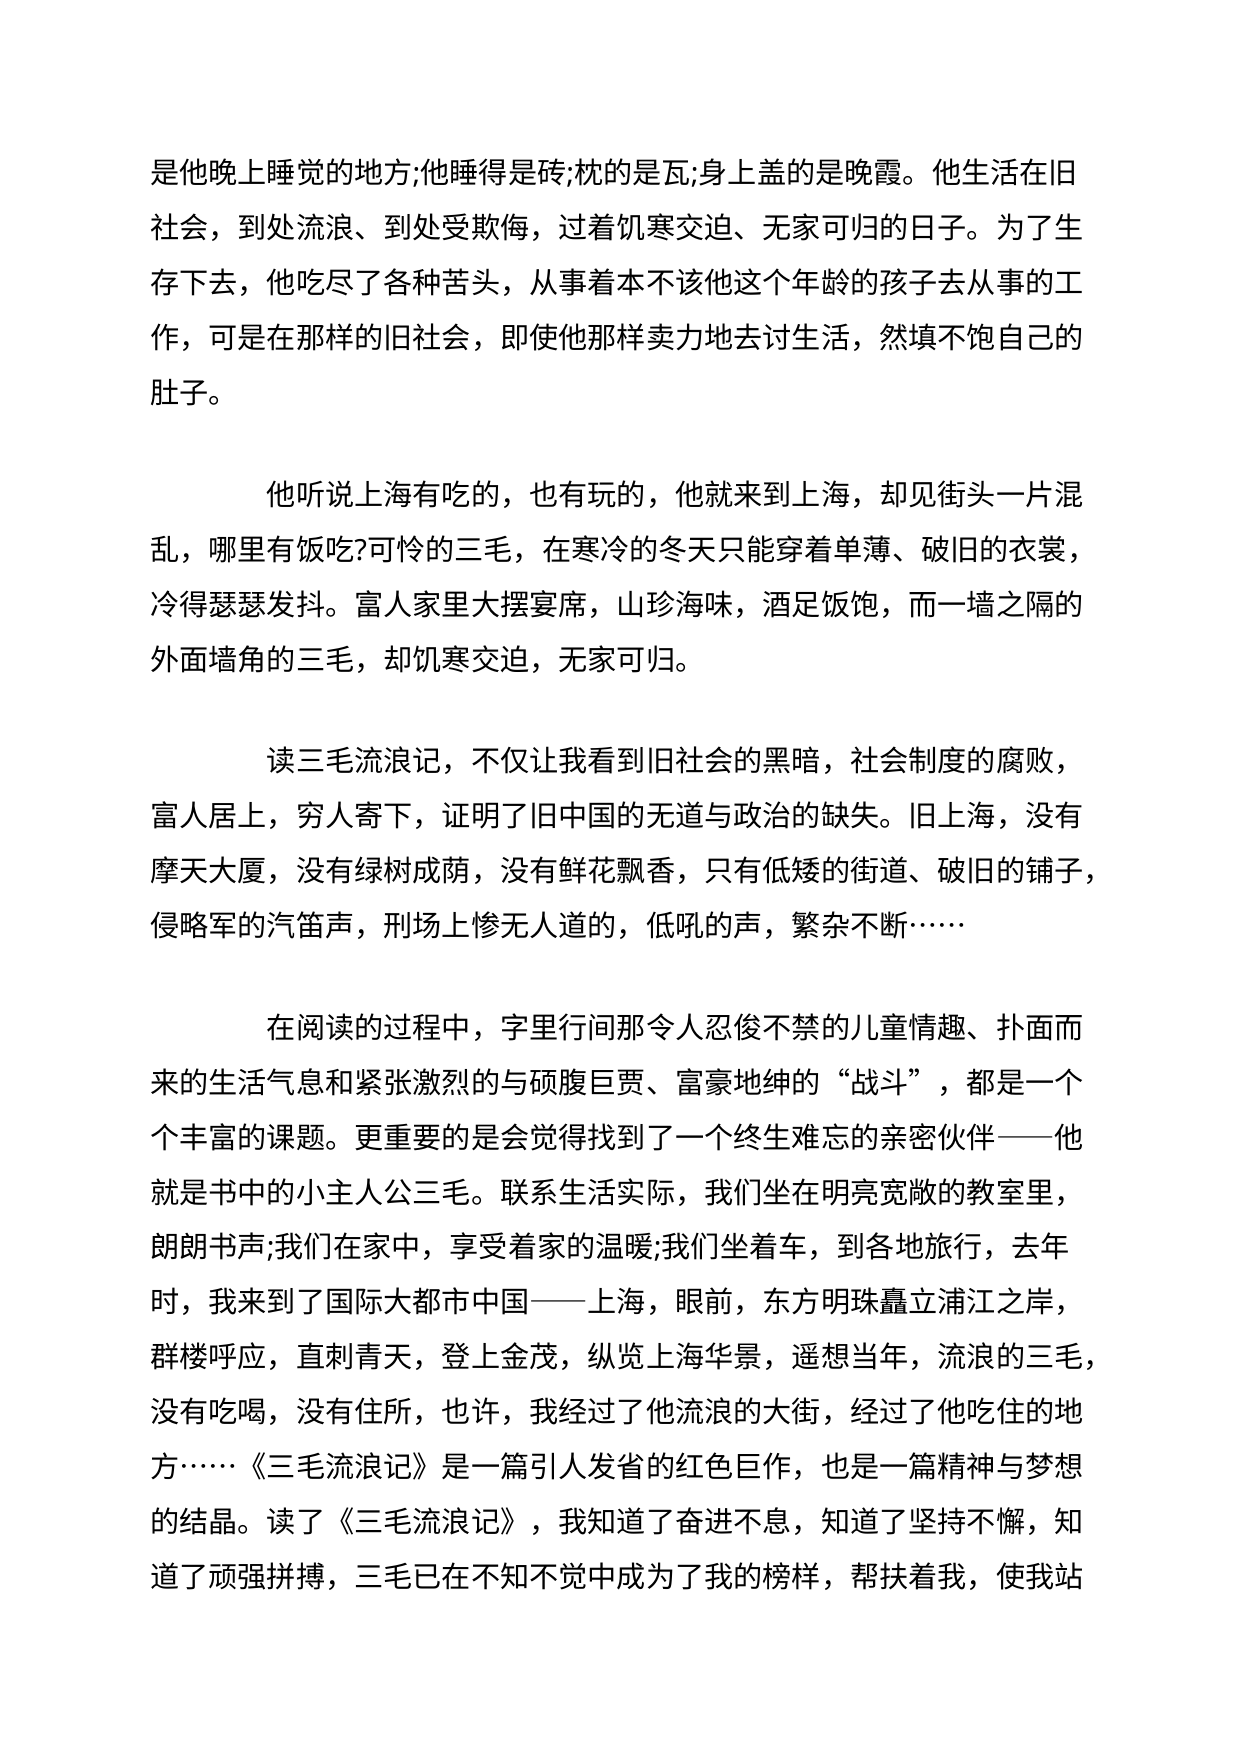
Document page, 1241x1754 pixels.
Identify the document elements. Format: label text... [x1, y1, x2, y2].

text 读三毛流浪记，不仅让我看到旧社会的黑暗，社会制度的腐败，富人居上，穷人寄下，证明了旧中国的无道与政治的缺失。旧上海，没有摩天大厦，没有绿树成荫，没有鲜花飘香，只有低矮的街道、破旧的铺子，侵略军的汽笛声，刑场上惨无人道的，低吼的声，繁杂不断…… [150, 738, 1090, 945]
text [150, 1004, 1090, 1596]
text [150, 150, 1090, 412]
text 他听说上海有吃的，也有玩的，他就来到上海，却见街头一片混乱，哪里有饭吃?可怜的三毛，在寒冷的冬天只能穿着单薄、破旧的衣裳，冷得瑟瑟发抖。富人家里大摆宴席，山珍海味，酒足饭饱，而一墙之隔的外面墙角的三毛，却饥寒交迫，无家可归。 [150, 471, 1090, 678]
